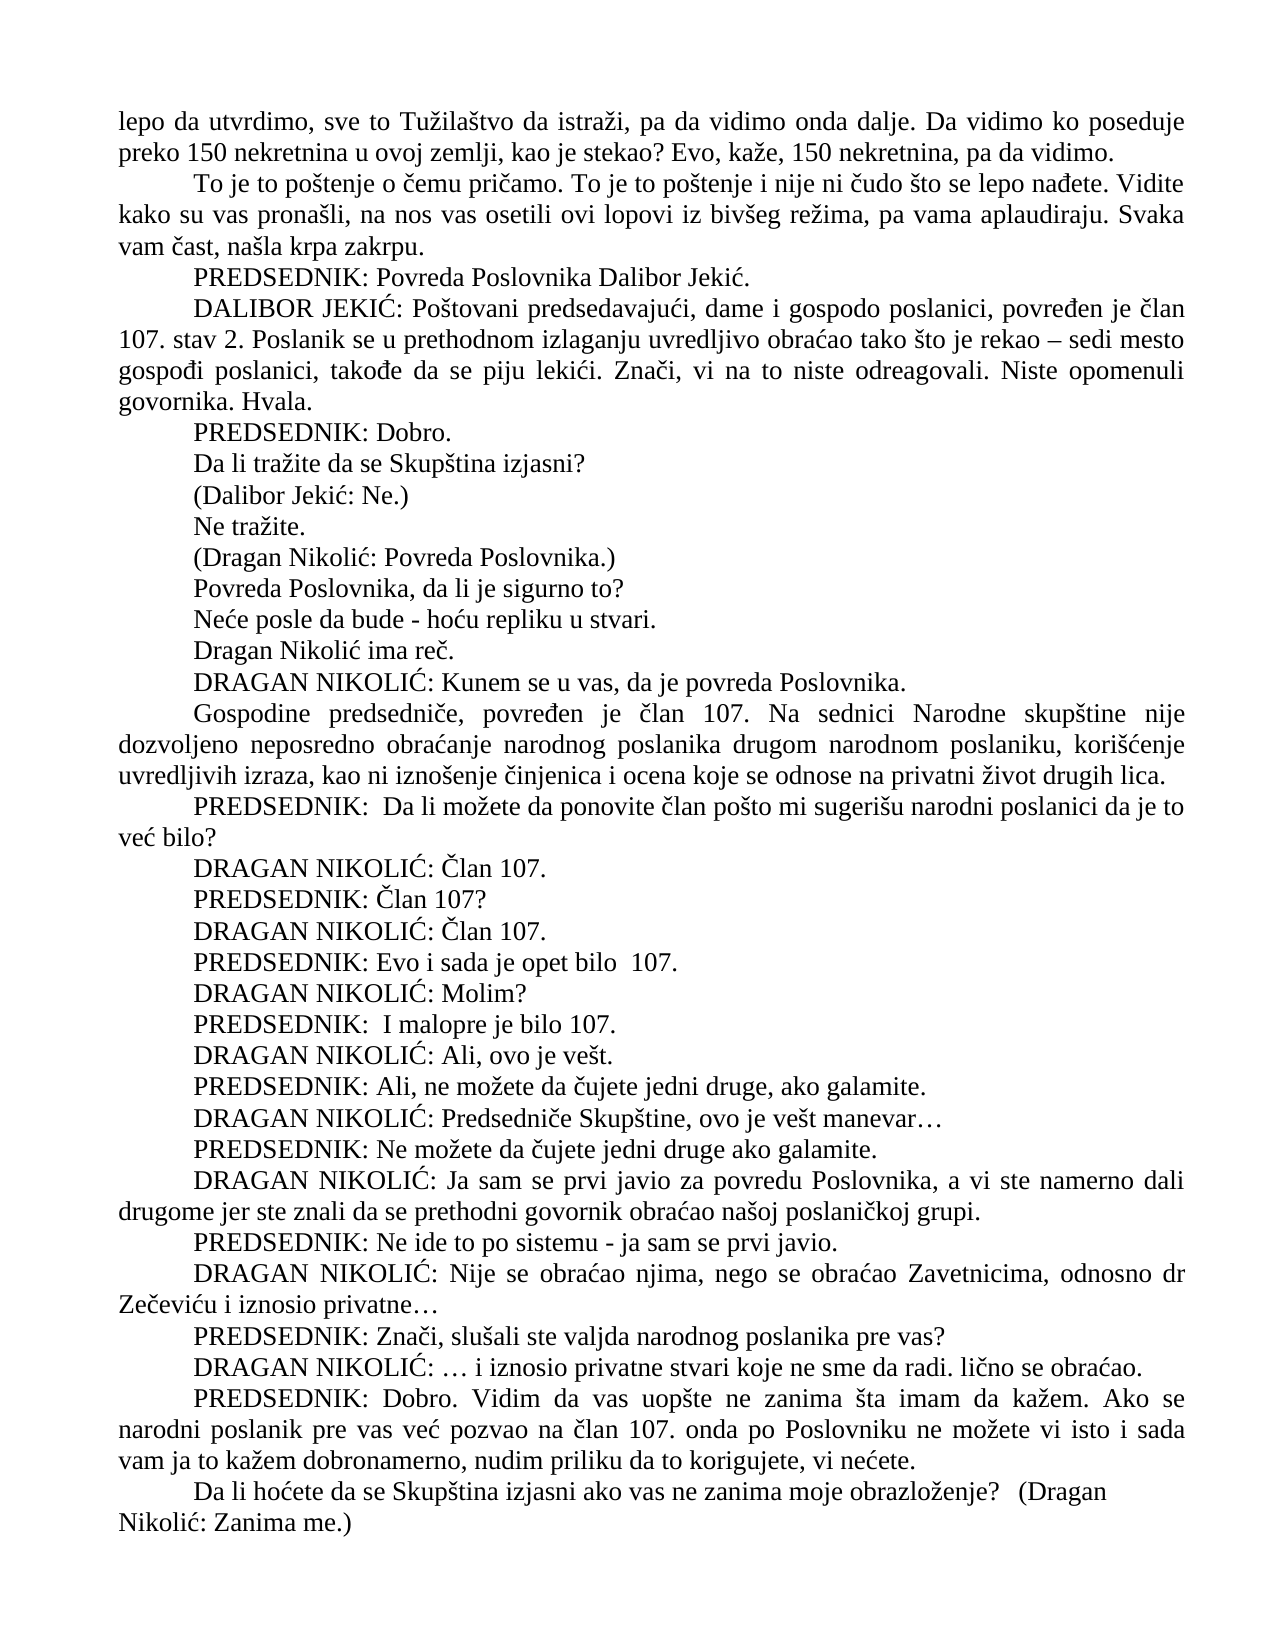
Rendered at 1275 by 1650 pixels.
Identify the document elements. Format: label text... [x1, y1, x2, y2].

text DRAGAN NIKOLIĆ: Član 107. [118, 852, 1186, 884]
text Neće posle da bude - hoću repliku u stvari. [118, 603, 1186, 634]
text PREDSEDNIK: Dobro. Vidim da vas uopšte ne zanima šta imam da kažem. Ako se narodni poslanik pre vas već pozvao na član 107. onda po Poslovniku ne možete vi isto i sada vam ja to kažem dobronamerno, nudim priliku da to korigujete, vi nećete. [118, 1382, 1186, 1475]
text PREDSEDNIK: Da li možete da ponovite član pošto mi sugerišu narodni poslanici da je to već bilo? [118, 790, 1186, 852]
text DRAGAN NIKOLIĆ: Nije se obraćao njima, nego se obraćao Zavetnicima, odnosno dr Zečeviću i iznosio privatne… [118, 1257, 1186, 1320]
text PREDSEDNIK: Evo i sada je opet bilo 107. [118, 946, 1186, 977]
text PREDSEDNIK: Dobro. [118, 416, 1186, 448]
text DALIBOR JEKIĆ: Poštovani predsedavajući, dame i gospodo poslanici, povređen je član 107. stav 2. Poslanik se u prethodnom izlaganju uvredljivo obraćao tako što je rekao – sedi mesto gospođi poslanici, takođe da se piju lekići. Znači, vi na to niste odreagovali. Niste opomenuli govornika. Hvala. [118, 292, 1186, 416]
text (Dragan Nikolić: Povreda Poslovnika.) [118, 541, 1186, 572]
text DRAGAN NIKOLIĆ: Ali, ovo je vešt. [118, 1039, 1186, 1071]
text Dragan Nikolić ima reč. [118, 634, 1186, 666]
text PREDSEDNIK: Ne možete da čujete jedni druge ako galamite. [118, 1133, 1186, 1164]
text DRAGAN NIKOLIĆ: Član 107. [118, 915, 1186, 946]
text Da li hoćete da se Skupština izjasni ako vas ne zanima moje obrazloženje? (Dragan Nikolić: Zanima me.) [118, 1475, 1186, 1538]
text PREDSEDNIK: Povreda Poslovnika Dalibor Jekić. [118, 261, 1186, 292]
text (Dalibor Jekić: Ne.) [118, 479, 1186, 510]
text Povreda Poslovnika, da li je sigurno to? [118, 572, 1186, 603]
text PREDSEDNIK: Član 107? [118, 884, 1186, 915]
text DRAGAN NIKOLIĆ: Kunem se u vas, da je povreda Poslovnika. [118, 666, 1186, 697]
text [118, 105, 1186, 167]
text PREDSEDNIK: Ne ide to po sistemu - ja sam se prvi javio. [118, 1226, 1186, 1257]
text PREDSEDNIK: Znači, slušali ste valjda narodnog poslanika pre vas? [118, 1320, 1186, 1351]
text PREDSEDNIK: Ali, ne možete da čujete jedni druge, ako galamite. [118, 1071, 1186, 1102]
text PREDSEDNIK: I malopre je bilo 107. [118, 1008, 1186, 1039]
text Da li tražite da se Skupština izjasni? [118, 448, 1186, 479]
text DRAGAN NIKOLIĆ: Ja sam se prvi javio za povredu Poslovnika, a vi ste namerno dali drugome jer ste znali da se prethodni govornik obraćao našoj poslaničkoj grupi. [118, 1164, 1186, 1226]
text DRAGAN NIKOLIĆ: Predsedniče Skupštine, ovo je vešt manevar… [118, 1102, 1186, 1133]
text DRAGAN NIKOLIĆ: Molim? [118, 977, 1186, 1008]
text DRAGAN NIKOLIĆ: … i iznosio privatne stvari koje ne sme da radi. lično se obraćao. [118, 1351, 1186, 1382]
text Ne tražite. [118, 510, 1186, 541]
text Gospodine predsedniče, povređen je član 107. Na sednici Narodne skupštine nije dozvoljeno neposredno obraćanje narodnog poslanika drugom narodnom poslaniku, korišćenje uvredljivih izraza, kao ni iznošenje činjenica i ocena koje se odnose na privatni život drugih lica. [118, 697, 1186, 790]
text To je to poštenje o čemu pričamo. To je to poštenje i nije ni čudo što se lepo nađete. Vidite kako su vas pronašli, na nos vas osetili ovi lopovi iz bivšeg režima, pa vama aplaudiraju. Svaka vam čast, našla krpa zakrpu. [118, 167, 1186, 261]
